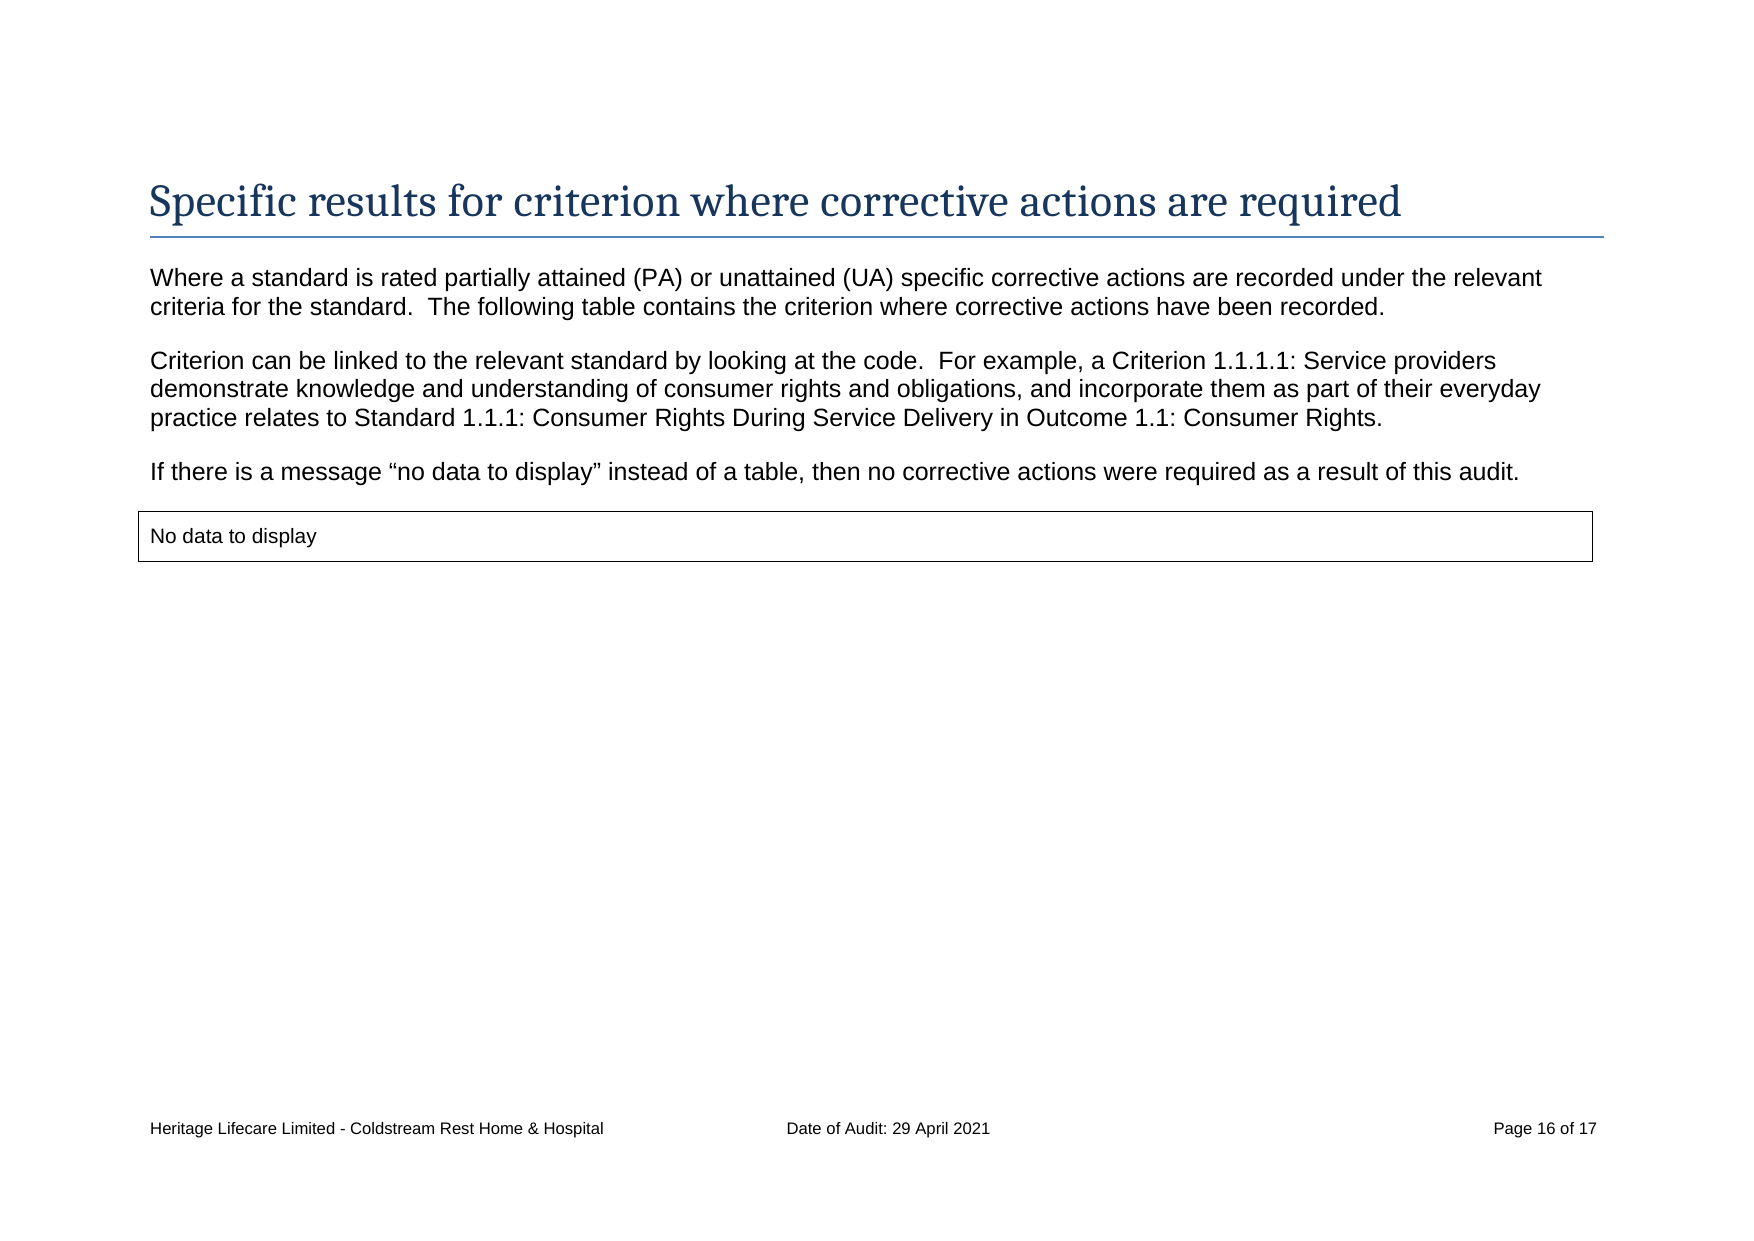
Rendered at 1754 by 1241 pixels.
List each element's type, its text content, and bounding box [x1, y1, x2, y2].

subtitle Specific results for criterion where corrective actions are required [150, 175, 1604, 236]
text Where a standard is rated partially attained (PA) or unattained (UA) specific corrective actions are recorded under the relevant criteria for the standard. The following table contains the criterion where corrective actions have been recorded. [150, 263, 1604, 321]
table_header No data to display [139, 512, 1592, 561]
text Criterion can be linked to the relevant standard by looking at the code. For example, a Criterion 1.1.1.1: Service providers demonstrate knowledge and understanding of consumer rights and obligations, and incorporate them as part of their everyday practice relates to Standard 1.1.1: Consumer Rights During Service Delivery in Outcome 1.1: Consumer Rights. [150, 346, 1604, 432]
text If there is a message “no data to display” instead of a table, then no corrective actions were required as a result of this audit. [150, 457, 1604, 486]
